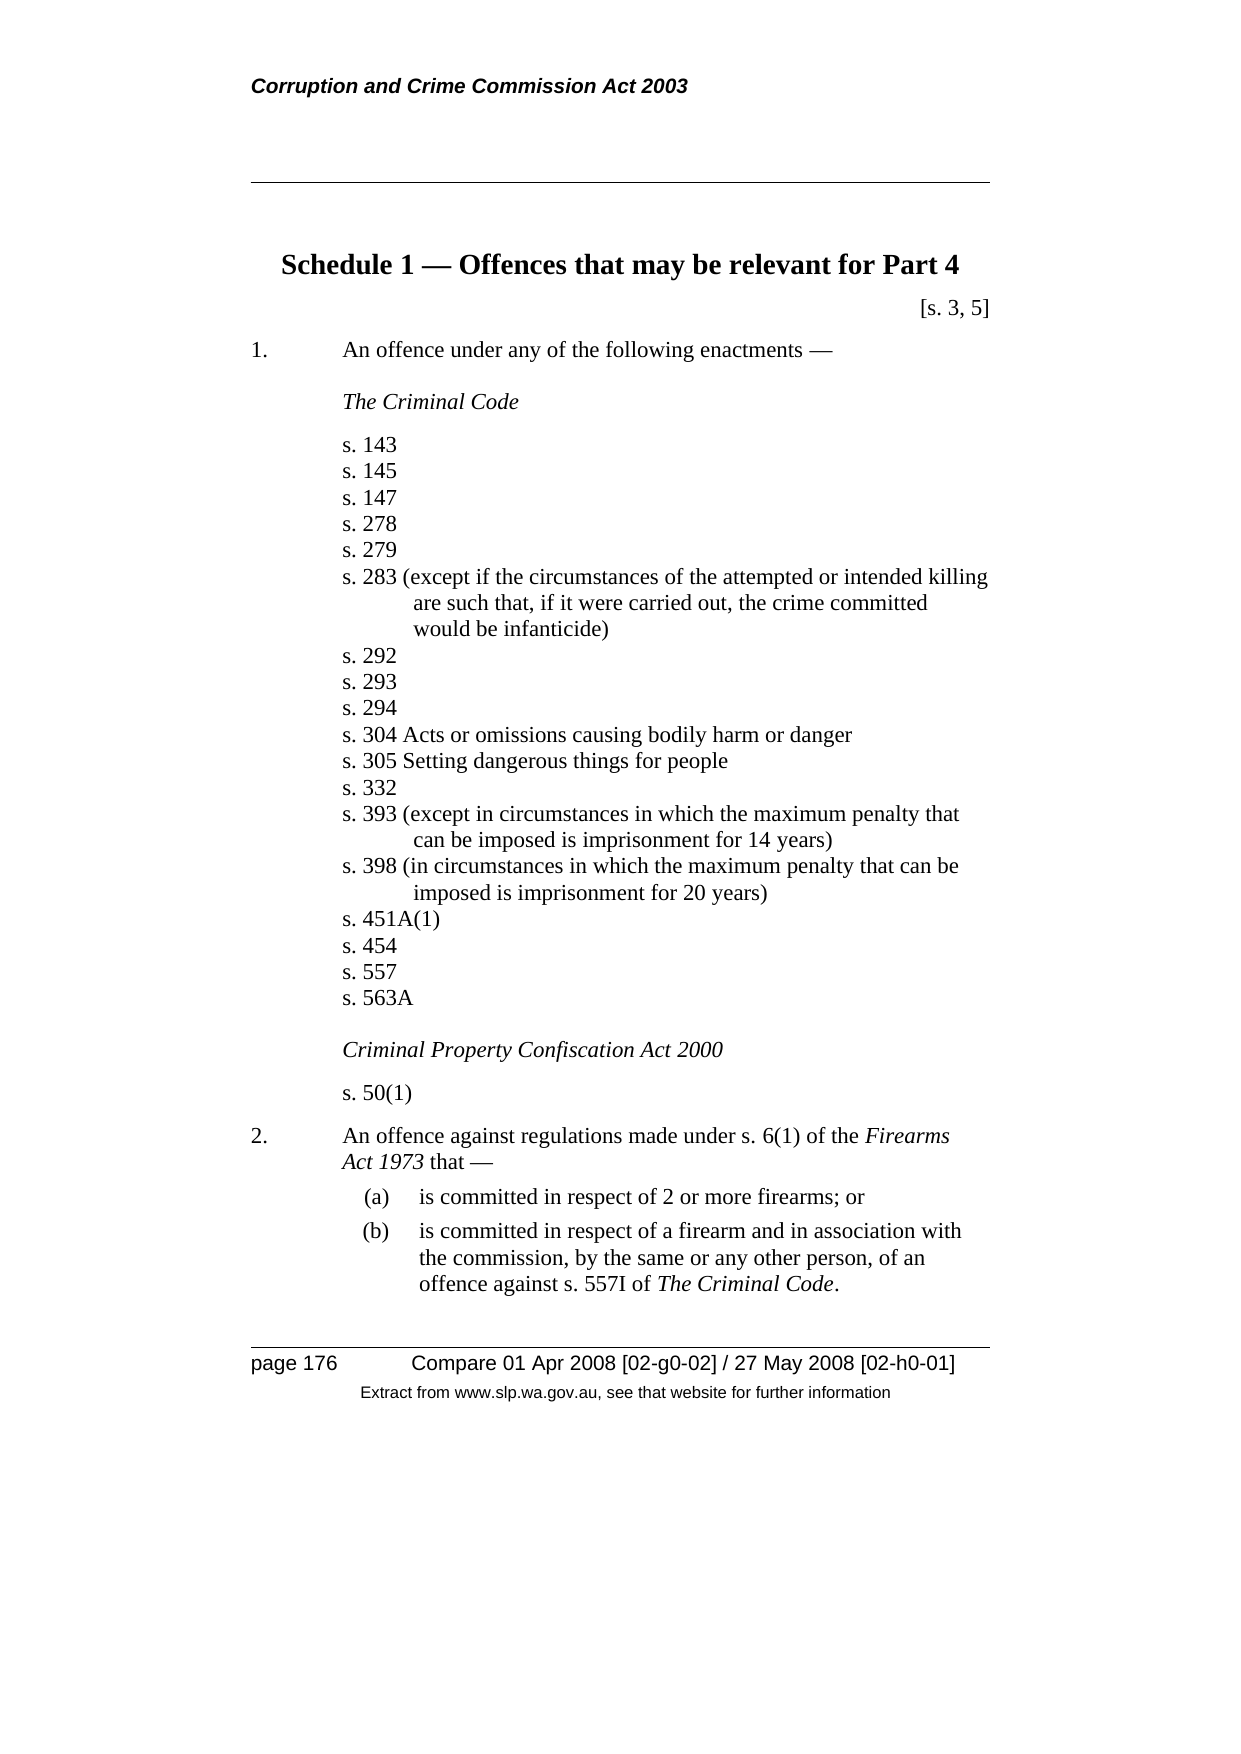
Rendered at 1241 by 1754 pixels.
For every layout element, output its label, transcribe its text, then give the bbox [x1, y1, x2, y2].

text s. 332 [251, 773, 990, 800]
text The Criminal Code [251, 388, 990, 414]
text s. 398 (in circumstances in which the maximum penalty that can be imposed is imprisonment for 20 years) [251, 853, 990, 905]
text (a) is committed in respect of 2 or more firearms; or [251, 1183, 990, 1209]
text s. 278 [251, 510, 990, 536]
text 2. An offence against regulations made under s. 6(1) of the Firearms Act 1973 that — [251, 1122, 990, 1174]
text s. 145 [251, 457, 990, 484]
text s. 147 [251, 484, 990, 510]
text s. 293 [251, 668, 990, 694]
text s. 279 [251, 536, 990, 563]
text [s. 3, 5] [251, 293, 990, 320]
text s. 292 [251, 642, 990, 668]
text Criminal Property Confiscation Act 2000 [251, 1036, 990, 1062]
text s. 294 [251, 694, 990, 721]
text s. 305 Setting dangerous things for people [251, 747, 990, 773]
text s. 563A [251, 984, 990, 1011]
text s. 304 Acts or omissions causing bodily harm or danger [251, 721, 990, 747]
text s. 143 [251, 431, 990, 457]
text s. 454 [251, 932, 990, 958]
text s. 50(1) [251, 1079, 990, 1105]
text 1. An offence under any of the following enactments — [251, 337, 990, 363]
text s. 393 (except in circumstances in which the maximum penalty that can be imposed is imprisonment for 14 years) [251, 800, 990, 853]
text s. 283 (except if the circumstances of the attempted or intended killing are such that, if it were carried out, the crime committed would be infanticide) [251, 563, 990, 642]
text (b) is committed in respect of a firearm and in association with the commission, by the same or any other person, of an offence against s. 557I of The Criminal Code. [251, 1217, 990, 1297]
subtitle Schedule 1 — Offences that may be relevant for Part 4 [251, 247, 990, 281]
text s. 557 [251, 958, 990, 984]
text s. 451A(1) [251, 905, 990, 932]
